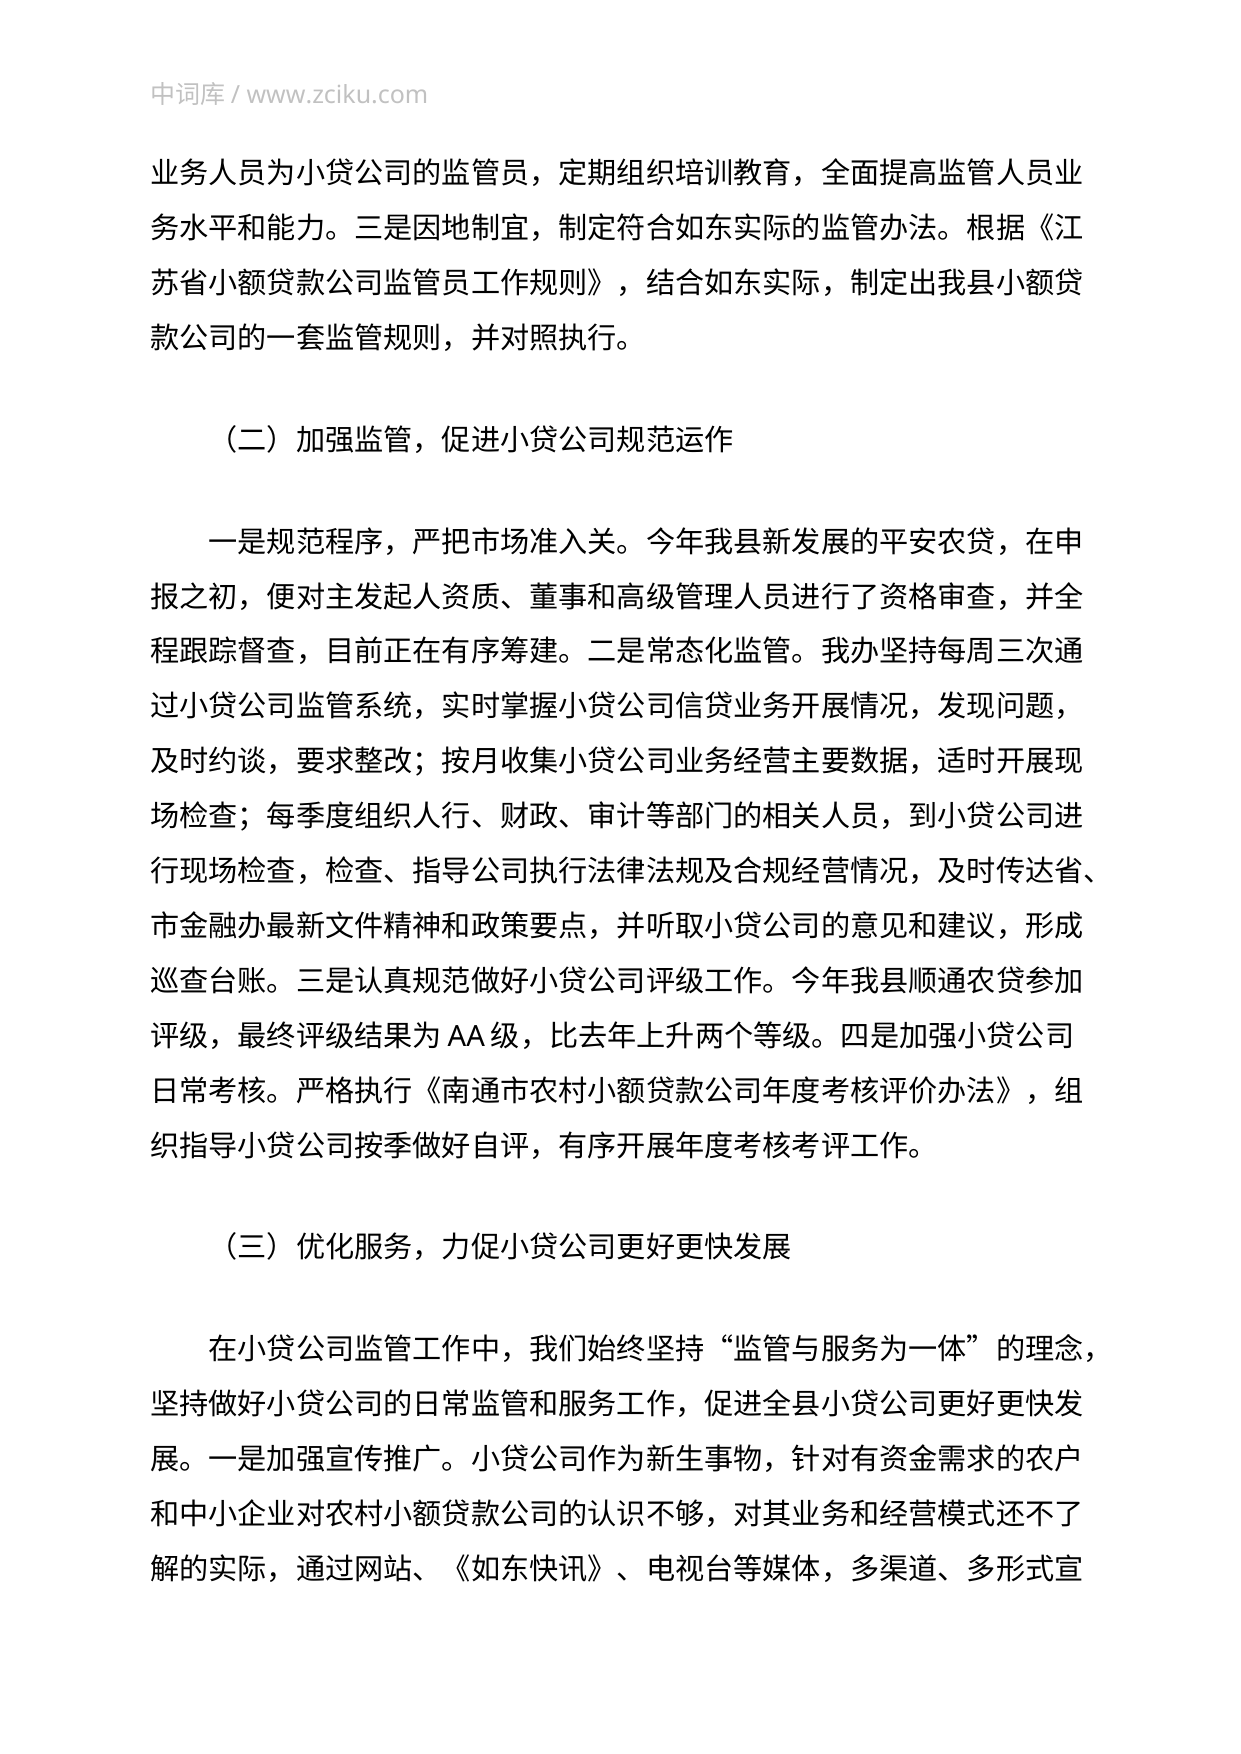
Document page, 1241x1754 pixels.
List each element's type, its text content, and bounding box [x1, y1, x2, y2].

text 一是规范程序，严把市场准入关。今年我县新发展的平安农贷，在申报之初，便对主发起人资质、董事和高级管理人员进行了资格审查，并全程跟踪督查，目前正在有序筹建。二是常态化监管。我办坚持每周三次通过小贷公司监管系统，实时掌握小贷公司信贷业务开展情况，发现问题，及时约谈，要求整改；按月收集小贷公司业务经营主要数据，适时开展现场检查；每季度组织人行、财政、审计等部门的相关人员，到小贷公司进行现场检查，检查、指导公司执行法律法规及合规经营情况，及时传达省、市金融办最新文件精神和政策要点，并听取小贷公司的意见和建议，形成巡查台账。三是认真规范做好小贷公司评级工作。今年我县顺通农贷参加评级，最终评级结果为AA级，比去年上升两个等级。四是加强小贷公司日常考核。严格执行《南通市农村小额贷款公司年度考核评价办法》，组织指导小贷公司按季做好自评，有序开展年度考核考评工作。 [150, 518, 1090, 1164]
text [150, 1326, 1090, 1588]
text （三）优化服务，力促小贷公司更好更快发展 [150, 1224, 1090, 1266]
text （二）加强监管，促进小贷公司规范运作 [150, 416, 1090, 459]
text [150, 150, 1090, 357]
